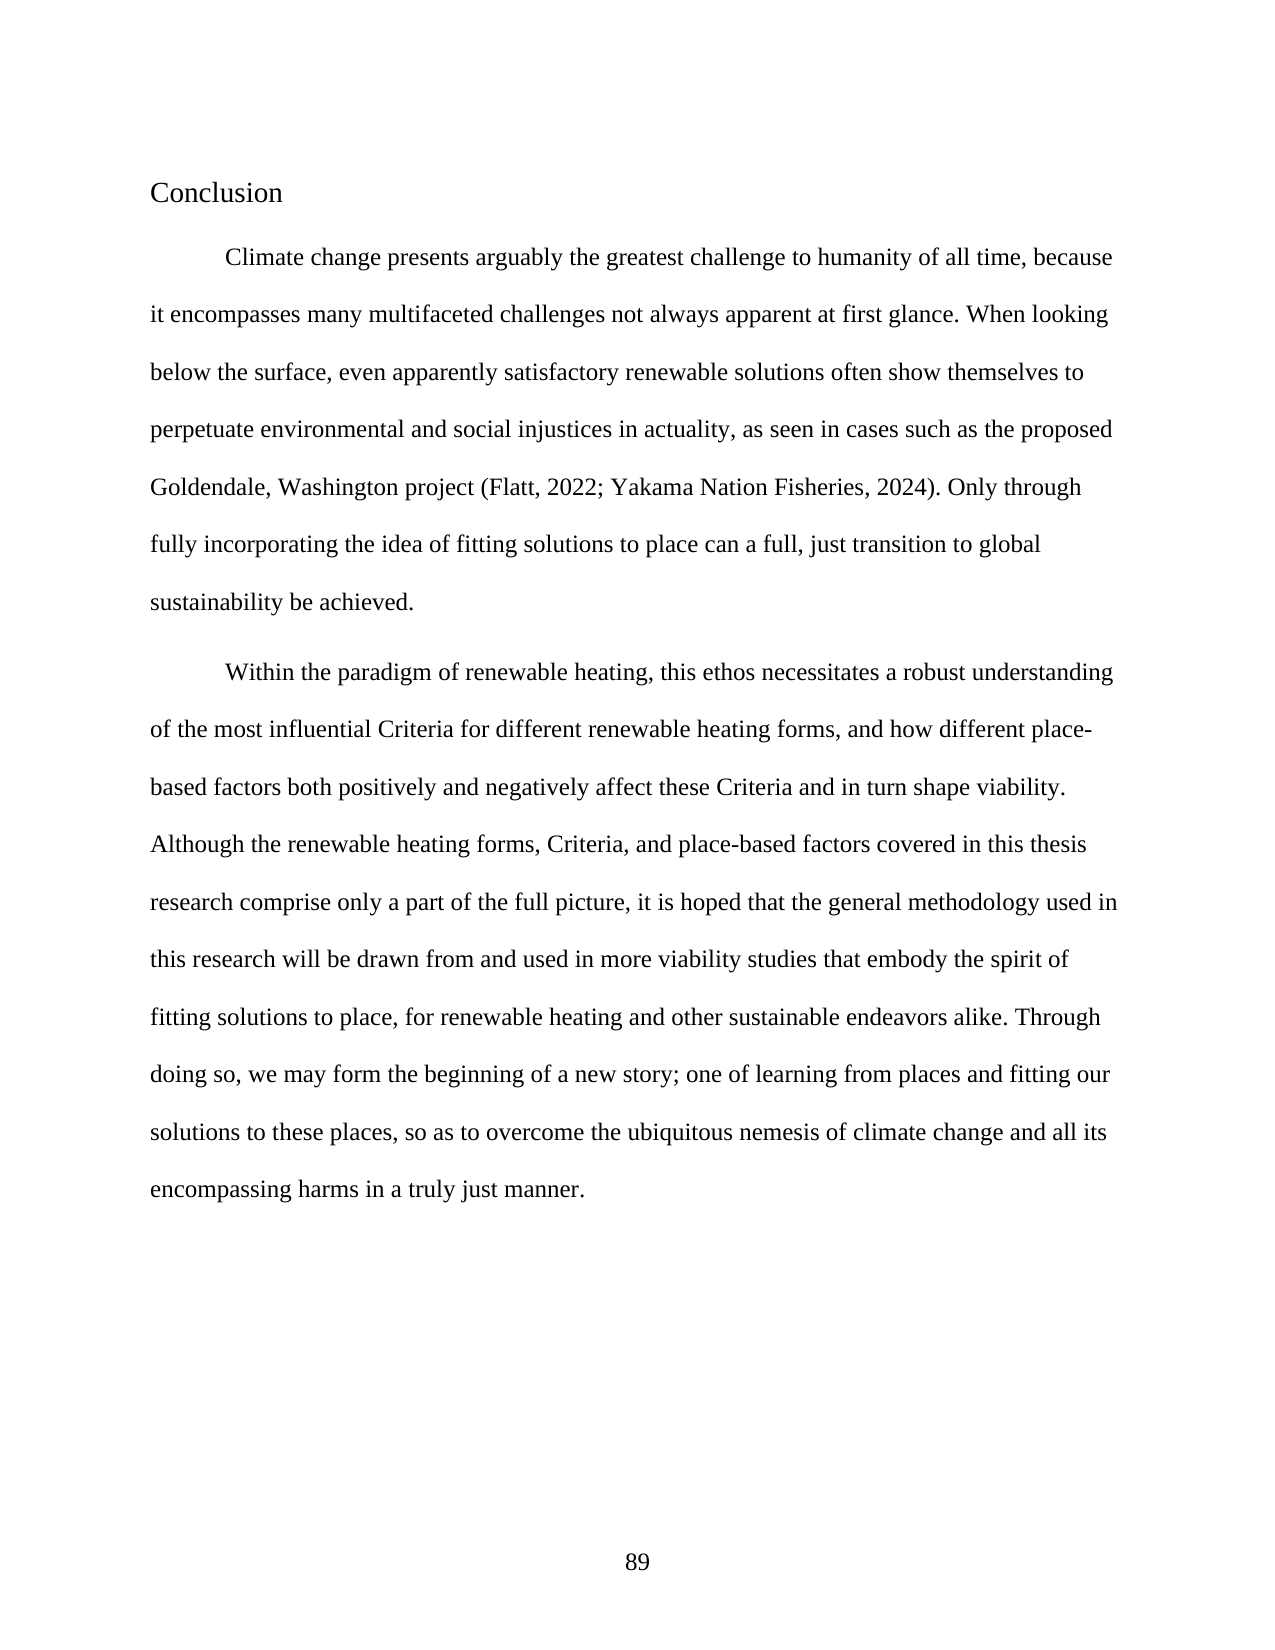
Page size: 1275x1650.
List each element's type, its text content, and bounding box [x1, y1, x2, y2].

text Within the paradigm of renewable heating, this ethos necessitates a robust understanding of the most influential Criteria for different renewable heating forms, and how different place-based factors both positively and negatively affect these Criteria and in turn shape viability. Although the renewable heating forms, Criteria, and place-based factors covered in this thesis research comprise only a part of the full picture, it is hoped that the general methodology used in this research will be drawn from and used in more viability studies that embody the spirit of fitting solutions to place, for renewable heating and other sustainable endeavors alike. Through doing so, we may form the beginning of a new story; one of learning from places and fitting our solutions to these places, so as to overcome the ubiquitous nemesis of climate change and all its encompassing harms in a truly just manner. [150, 657, 1125, 1203]
text Climate change presents arguably the greatest challenge to humanity of all time, because it encompasses many multifaceted challenges not always apparent at first glance. When looking below the surface, even apparently satisfactory renewable solutions often show themselves to perpetuate environmental and social injustices in actuality, as seen in cases such as the proposed Goldendale, Washington project (Flatt, 2022; Yakama Nation Fisheries, 2024). Only through fully incorporating the idea of fitting solutions to place can a full, just transition to global sustainability be achieved. [150, 242, 1125, 616]
text Conclusion [150, 175, 1125, 208]
